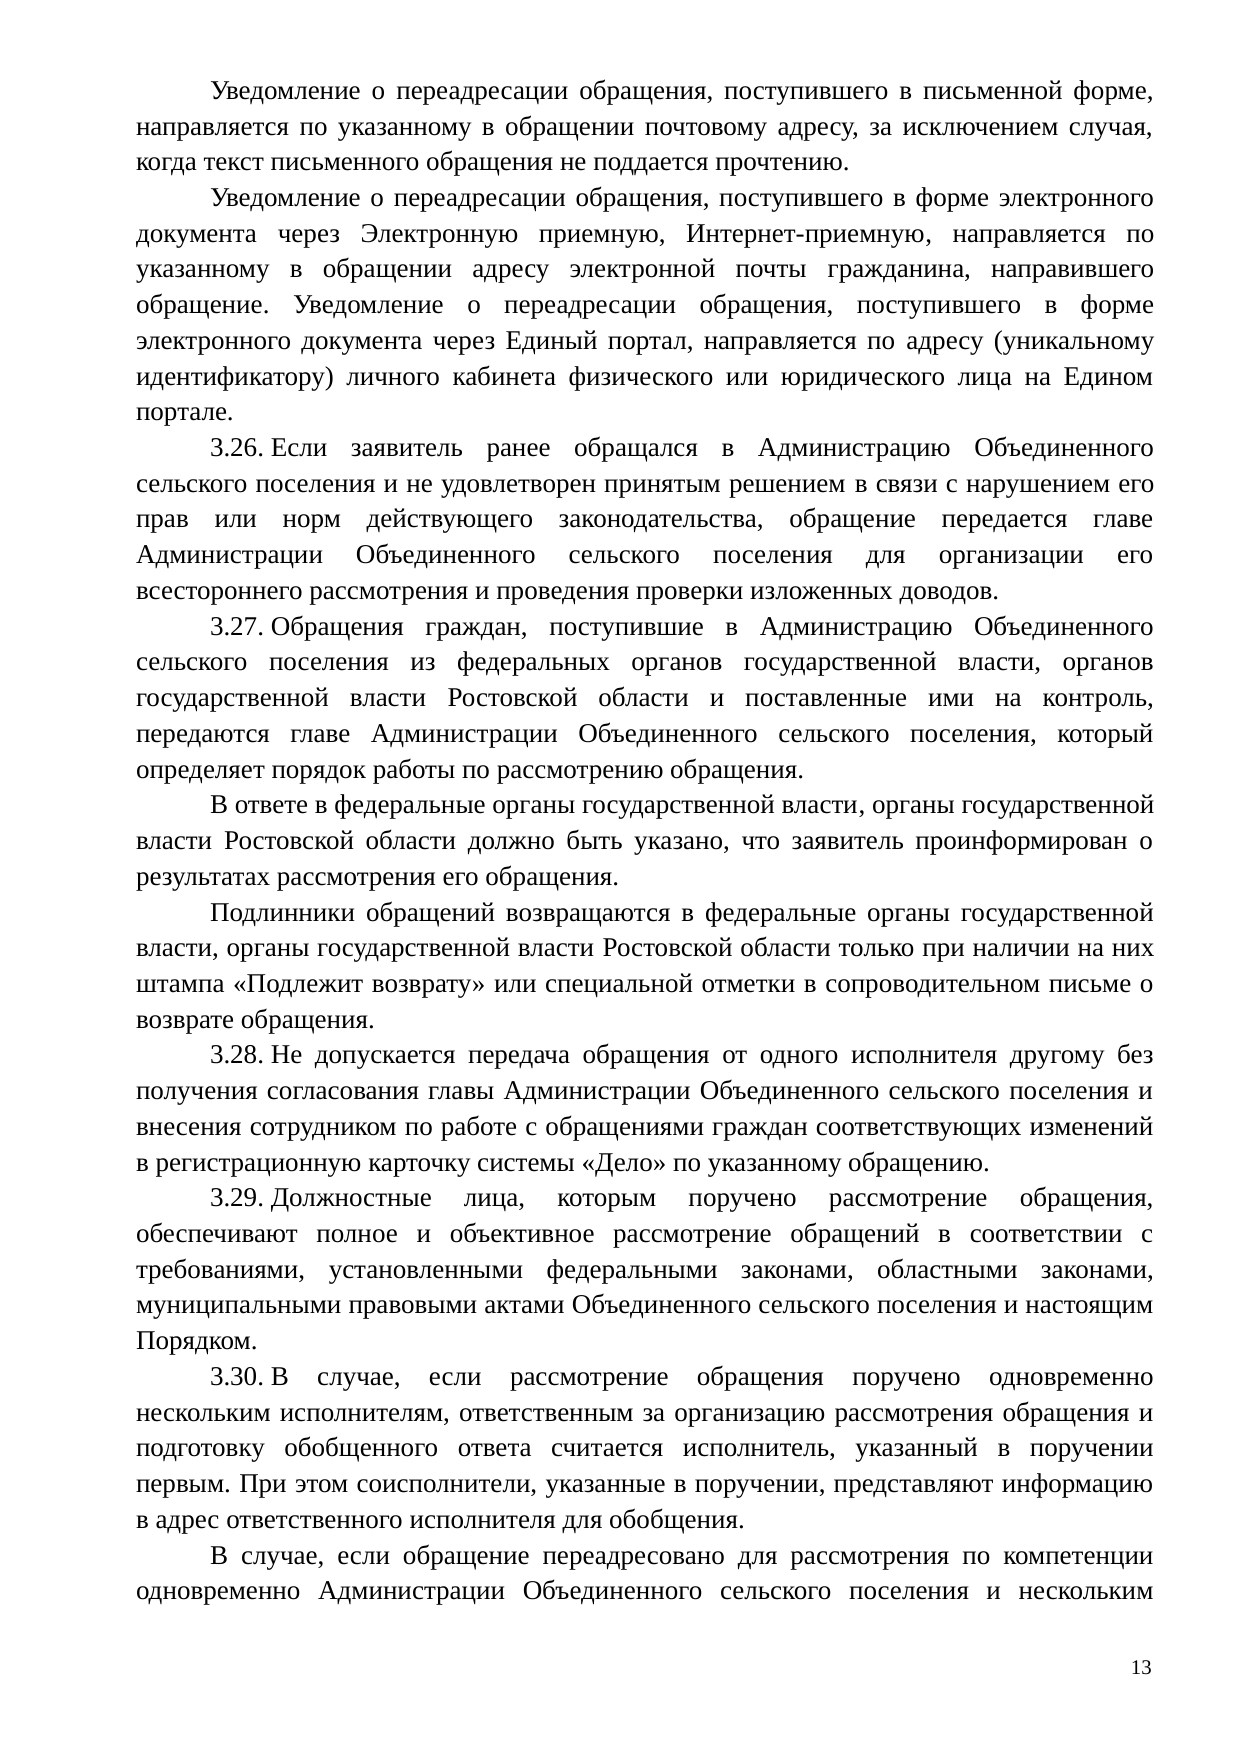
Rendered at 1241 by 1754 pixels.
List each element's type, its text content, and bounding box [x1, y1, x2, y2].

text 3.27. Обращения граждан, поступившие в Администрацию Объединенного сельского поселения из федеральных органов государственной власти, органов государственной власти Ростовской области и поставленные ими на контроль, передаются главе Администрации Объединенного сельского поселения, который определяет порядок работы по рассмотрению обращения. [136, 610, 1154, 784]
text 3.26. Если заявитель ранее обращался в Администрацию Объединенного сельского поселения и не удовлетворен принятым решением в связи с нарушением его прав или норм действующего законодательства, обращение передается главе Администрации Объединенного сельского поселения для организации его всестороннего рассмотрения и проведения проверки изложенных доводов. [136, 431, 1154, 605]
text 3.28. Не допускается передача обращения от одного исполнителя другому без получения согласования главы Администрации Объединенного сельского поселения и внесения сотрудником по работе с обращениями граждан соответствующих изменений в регистрационную карточку системы «Дело» по указанному обращению. [136, 1038, 1154, 1177]
text Уведомление о переадресации обращения, поступившего в письменной форме, направляется по указанному в обращении почтовому адресу, за исключением случая, когда текст письменного обращения не поддается прочтению. [136, 74, 1154, 176]
text Уведомление о переадресации обращения, поступившего в форме электронного документа через Электронную приемную, Интернет-приемную, направляется по указанному в обращении адресу электронной почты гражданина, направившего обращение. Уведомление о переадресации обращения, поступившего в форме электронного документа через Единый портал, направляется по адресу (уникальному идентификатору) личного кабинета физического или юридического лица на Едином портале. [136, 181, 1154, 427]
text Подлинники обращений возвращаются в федеральные органы государственной власти, органы государственной власти Ростовской области только при наличии на них штампа «Подлежит возврату» или специальной отметки в сопроводительном письме о возврате обращения. [136, 896, 1154, 1034]
text В ответе в федеральные органы государственной власти, органы государственной власти Ростовской области должно быть указано, что заявитель проинформирован о результатах рассмотрения его обращения. [136, 788, 1154, 891]
text 3.29. Должностные лица, которым поручено рассмотрение обращения, обеспечивают полное и объективное рассмотрение обращений в соответствии с требованиями, установленными федеральными законами, областными законами, муниципальными правовыми актами Объединенного сельского поселения и настоящим Порядком. [136, 1181, 1154, 1356]
text 3.30. В случае, если рассмотрение обращения поручено одновременно нескольким исполнителям, ответственным за организацию рассмотрения обращения и подготовку обобщенного ответа считается исполнитель, указанный в поручении первым. При этом соисполнители, указанные в поручении, представляют информацию в адрес ответственного исполнителя для обобщения. [136, 1360, 1154, 1534]
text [136, 1539, 1154, 1606]
